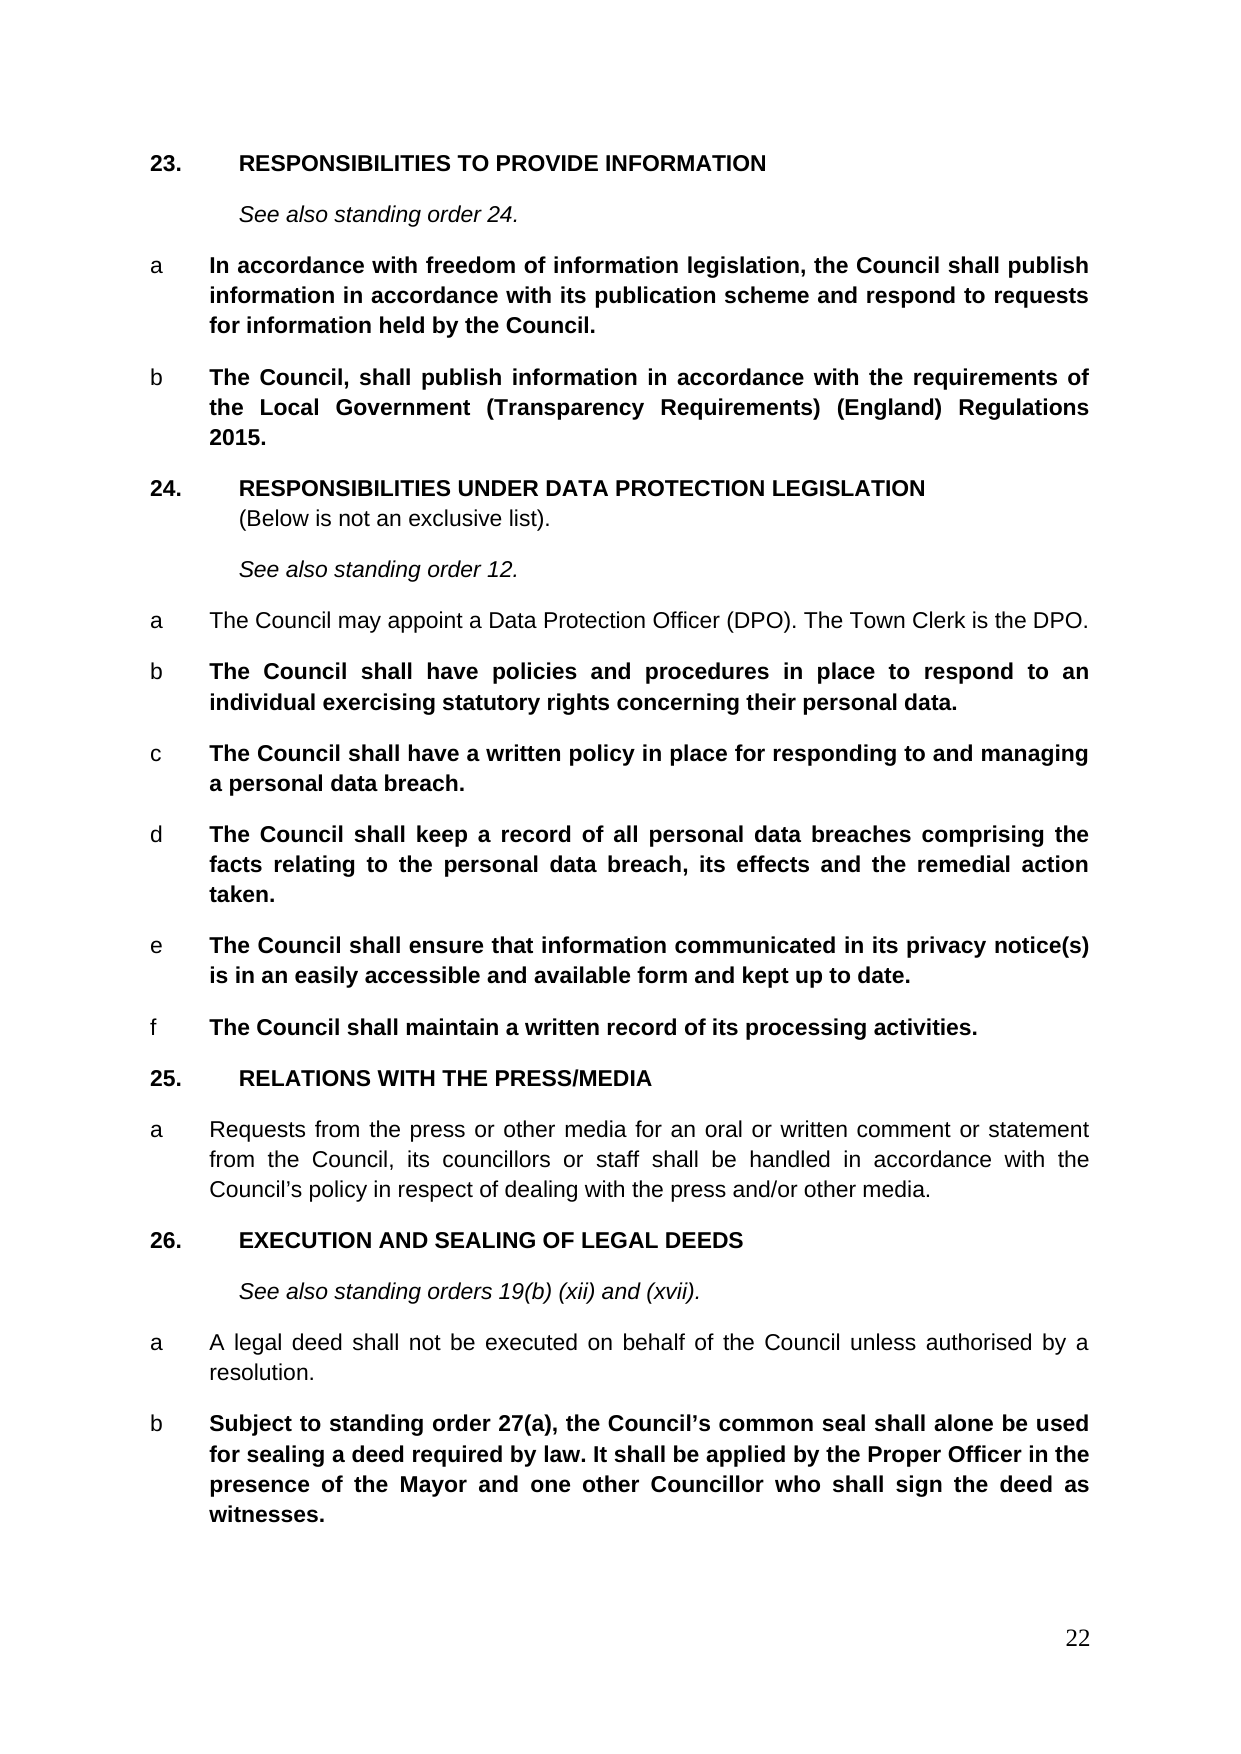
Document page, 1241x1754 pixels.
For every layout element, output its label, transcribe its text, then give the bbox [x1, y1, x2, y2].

list The Council shall maintain a written record of its processing activities. [150, 1013, 1090, 1040]
list The Council shall keep a record of all personal data breaches comprising the facts relating to the personal data breach, its effects and the remedial action taken. [150, 821, 1090, 908]
subtitle RESPONSIBILITIES TO PROVIDE INFORMATION [150, 150, 1090, 176]
text See also standing order 12. [163, 556, 1090, 583]
subtitle RESPONSIBILITIES UNDER DATA PROTECTION LEGISLATION [150, 475, 1090, 501]
text (Below is not an exclusive list). [150, 505, 1090, 532]
text See also standing order 24. [164, 201, 1090, 227]
list The Council, shall publish information in accordance with the requirements of the Local Government (Transparency Requirements) (England) Regulations 2015. [150, 363, 1090, 450]
list The Council may appoint a Data Protection Officer (DPO). The Town Clerk is the DPO. [150, 607, 1090, 634]
subtitle EXECUTION AND SEALING OF LEGAL DEEDS [150, 1227, 1090, 1253]
subtitle RELATIONS WITH THE PRESS/MEDIA [150, 1064, 1090, 1091]
list Requests from the press or other media for an oral or written comment or statement from the Council, its councillors or staff shall be handled in accordance with the Council’s policy in respect of dealing with the press and/or other media. [150, 1116, 1090, 1202]
list The Council shall have policies and procedures in place to respond to an individual exercising statutory rights concerning their personal data. [150, 658, 1090, 715]
text See also standing orders 19(b) (xii) and (xvii). [164, 1278, 1090, 1304]
list Subject to standing order 27(a), the Council’s common seal shall alone be used for sealing a deed required by law. It shall be applied by the Proper Officer in the presence of the Mayor and one other Councillor who shall sign the deed as witnesses. [150, 1410, 1090, 1527]
list In accordance with freedom of information legislation, the Council shall publish information in accordance with its publication scheme and respond to requests for information held by the Council. [150, 252, 1090, 339]
list The Council shall ensure that information communicated in its privacy notice(s) is in an easily accessible and available form and kept up to date. [150, 932, 1090, 989]
list The Council shall have a written policy in place for responding to and managing a personal data breach. [150, 739, 1090, 796]
list A legal deed shall not be executed on behalf of the Council unless authorised by a resolution. [150, 1329, 1090, 1386]
